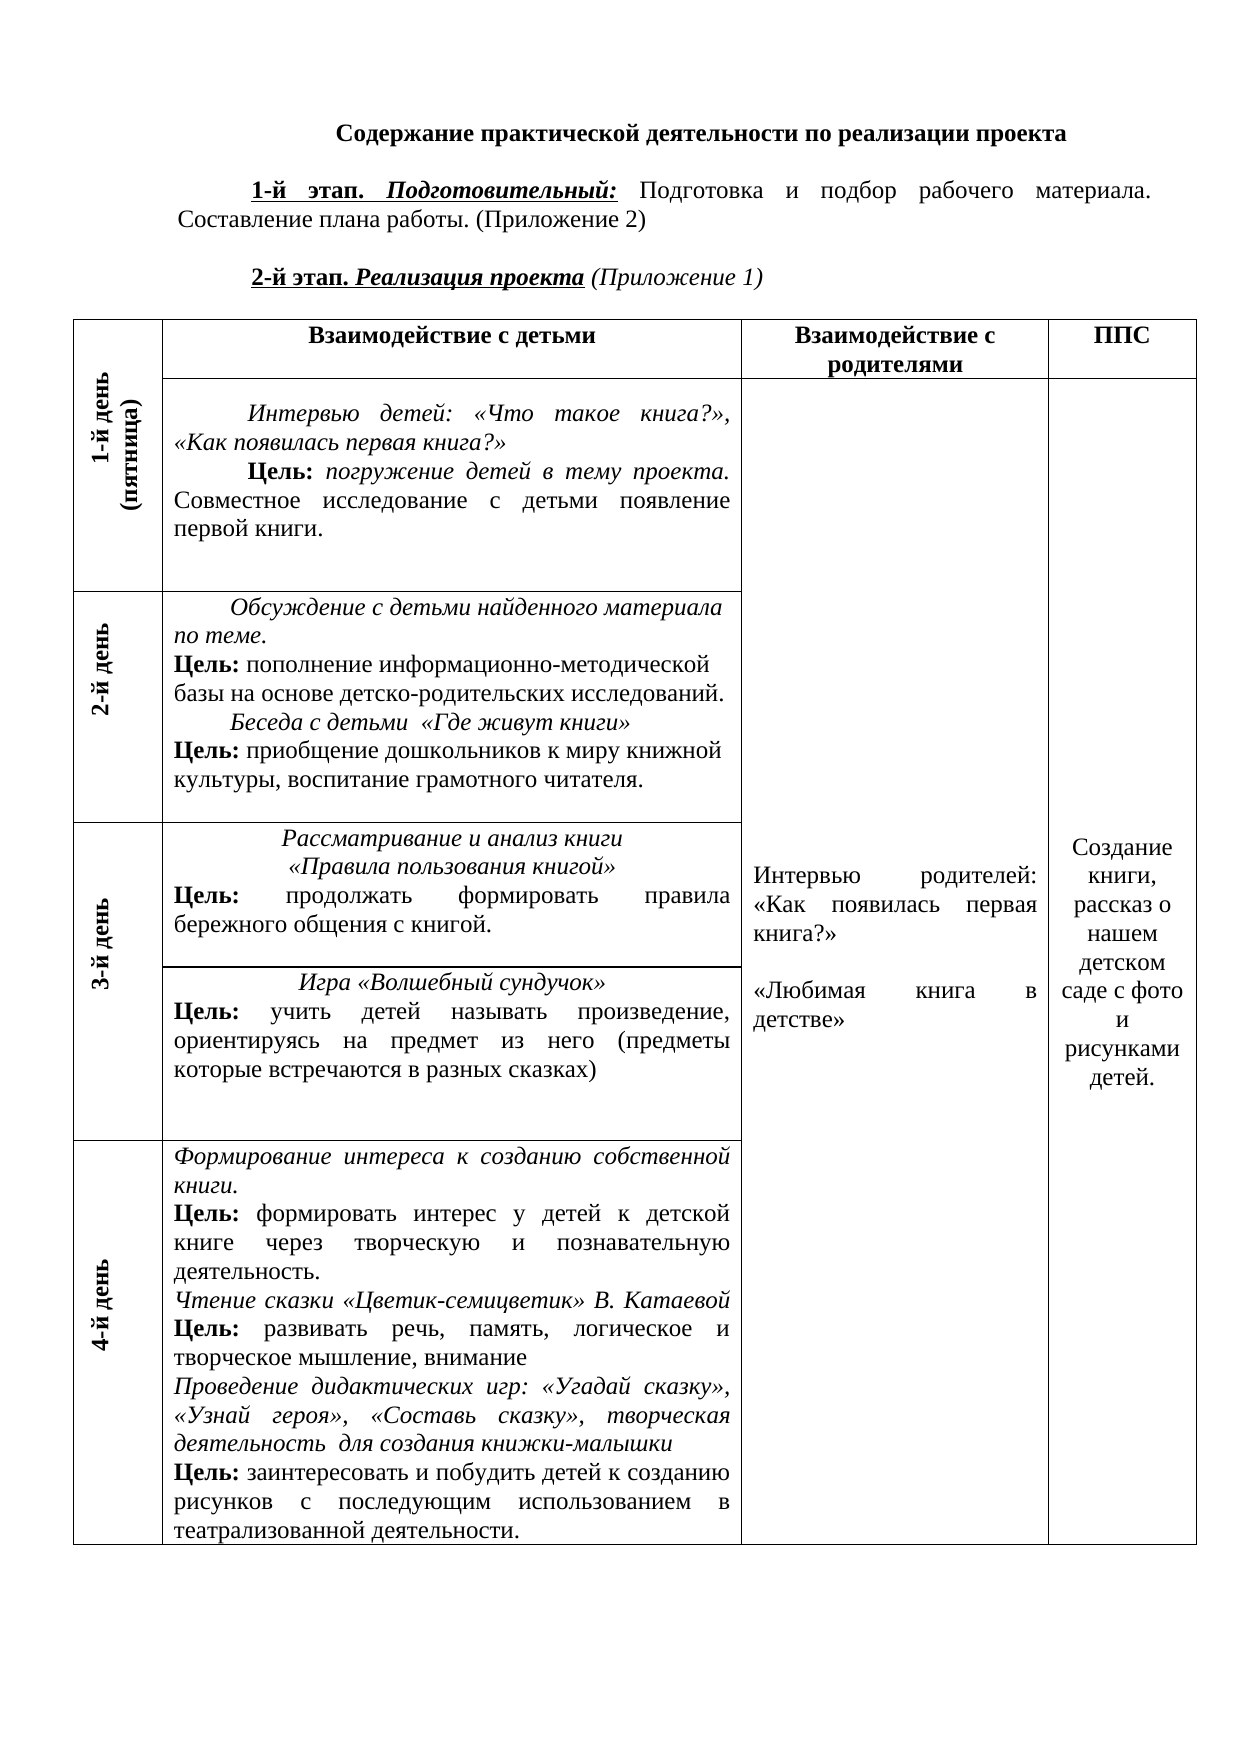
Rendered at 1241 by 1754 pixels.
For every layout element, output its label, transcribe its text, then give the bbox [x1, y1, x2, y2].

table_cell Интервью детей: «Что такое книга?», «Как появилась первая книга?» Цель: погружение детей в тему проекта. Совместное исследование с детьми появление первой книги. [163, 379, 741, 591]
table_header ППС [1049, 320, 1196, 378]
text 1-й этап. Подготовительный: Подготовка и подбор рабочего материала. Составление плана работы. (Приложение 2) [177, 176, 1152, 233]
table_cell Формирование интереса к созданию собственной книги. Цель: формировать интерес у детей к детской книге через творческую и познавательную деятельность. Чтение сказки «Цветик-семицветик» В. Катаевой Цель: развивать речь, память, логическое и творческое мышление, внимание Проведение дидактических игр: «Угадай сказку», «Узнай героя», «Составь сказку», творческая деятельность для создания книжки-малышки Цель: заинтересовать и побудить детей к созданию рисунков с последующим использованием в театрализованной деятельности. [163, 1141, 741, 1543]
text Содержание практической деятельности по реализации проекта [177, 118, 1152, 147]
table_cell Обсуждение с детьми найденного материала по теме. Цель: пополнение информационно-методической базы на основе детско-родительских исследований. Беседа с детьми «Где живут книги» Цель: приобщение дошкольников к миру книжной культуры, воспитание грамотного читателя. [163, 592, 741, 822]
table_cell 3-й день [74, 823, 162, 1140]
table_cell Игра «Волшебный сундучок» Цель: учить детей называть произведение, ориентируясь на предмет из него (предметы которые встречаются в разных сказках) [163, 968, 741, 1140]
table_cell Рассматривание и анализ книги «Правила пользования книгой» Цель: продолжать формировать правила бережного общения с книгой. [163, 823, 741, 966]
table_cell 2-й день [74, 592, 162, 822]
table_header Взаимодействие с родителями [742, 320, 1048, 378]
text 2-й этап. Реализация проекта (Приложение 1) [177, 262, 1152, 291]
table_header 1-й день (пятница) [74, 320, 162, 591]
table_header Взаимодействие с детьми [163, 320, 741, 378]
table_cell Интервью родителей: «Как появилась первая книга?» «Любимая книга в детстве» [742, 379, 1048, 1543]
table_cell Создание книги, рассказ о нашем детском саде с фото и рисунками детей. [1049, 379, 1196, 1543]
table_cell 4-й день [74, 1141, 162, 1543]
